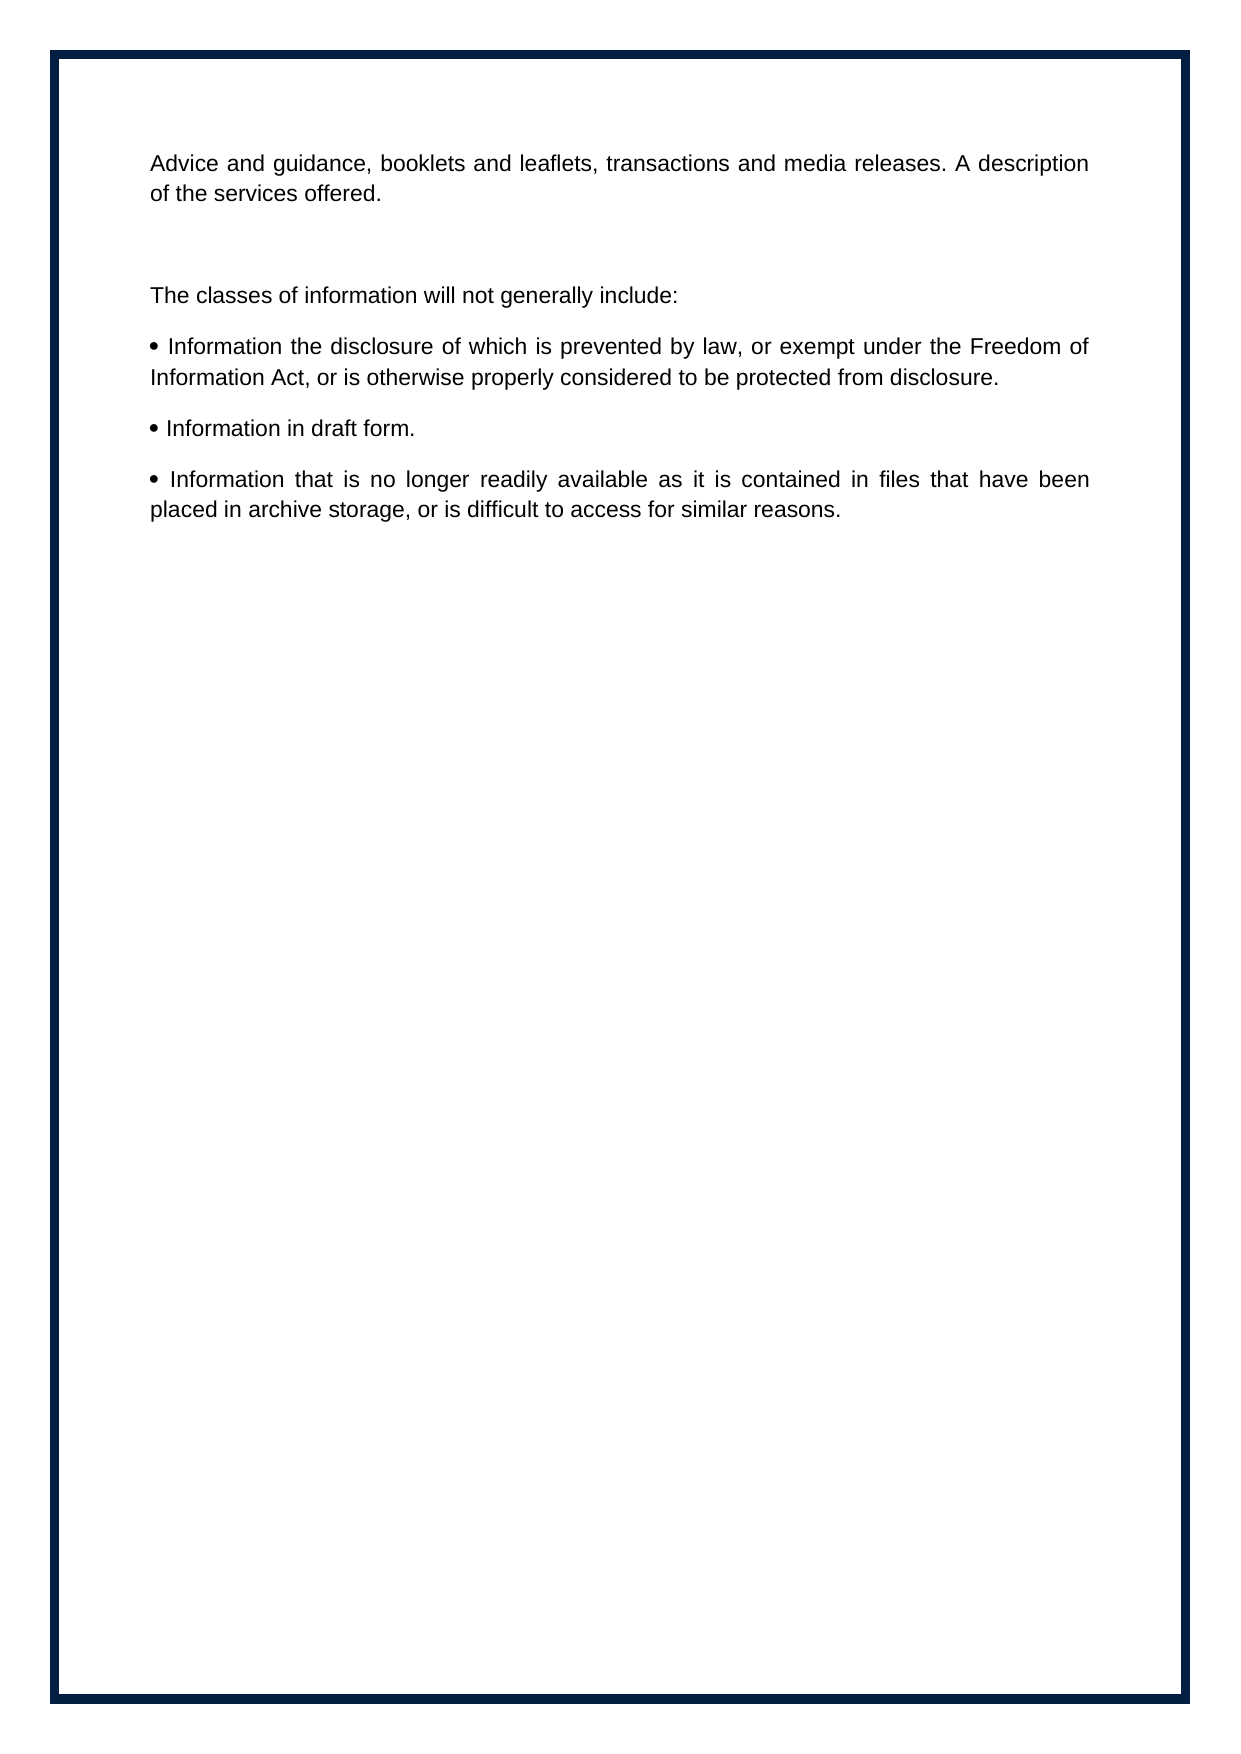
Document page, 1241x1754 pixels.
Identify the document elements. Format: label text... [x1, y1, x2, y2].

text Information that is no longer readily available as it is contained in files that have been placed in archive storage, or is difficult to access for similar reasons. [150, 466, 1090, 522]
text Information the disclosure of which is prevented by law, or exempt under the Freedom of Information Act, or is otherwise properly considered to be protected from disclosure. [150, 333, 1090, 390]
text The classes of information will not generally include: [150, 282, 1090, 309]
text Advice and guidance, booklets and leaflets, transactions and media releases. A description of the services offered. [150, 150, 1090, 207]
text Information in draft form. [150, 414, 1090, 441]
